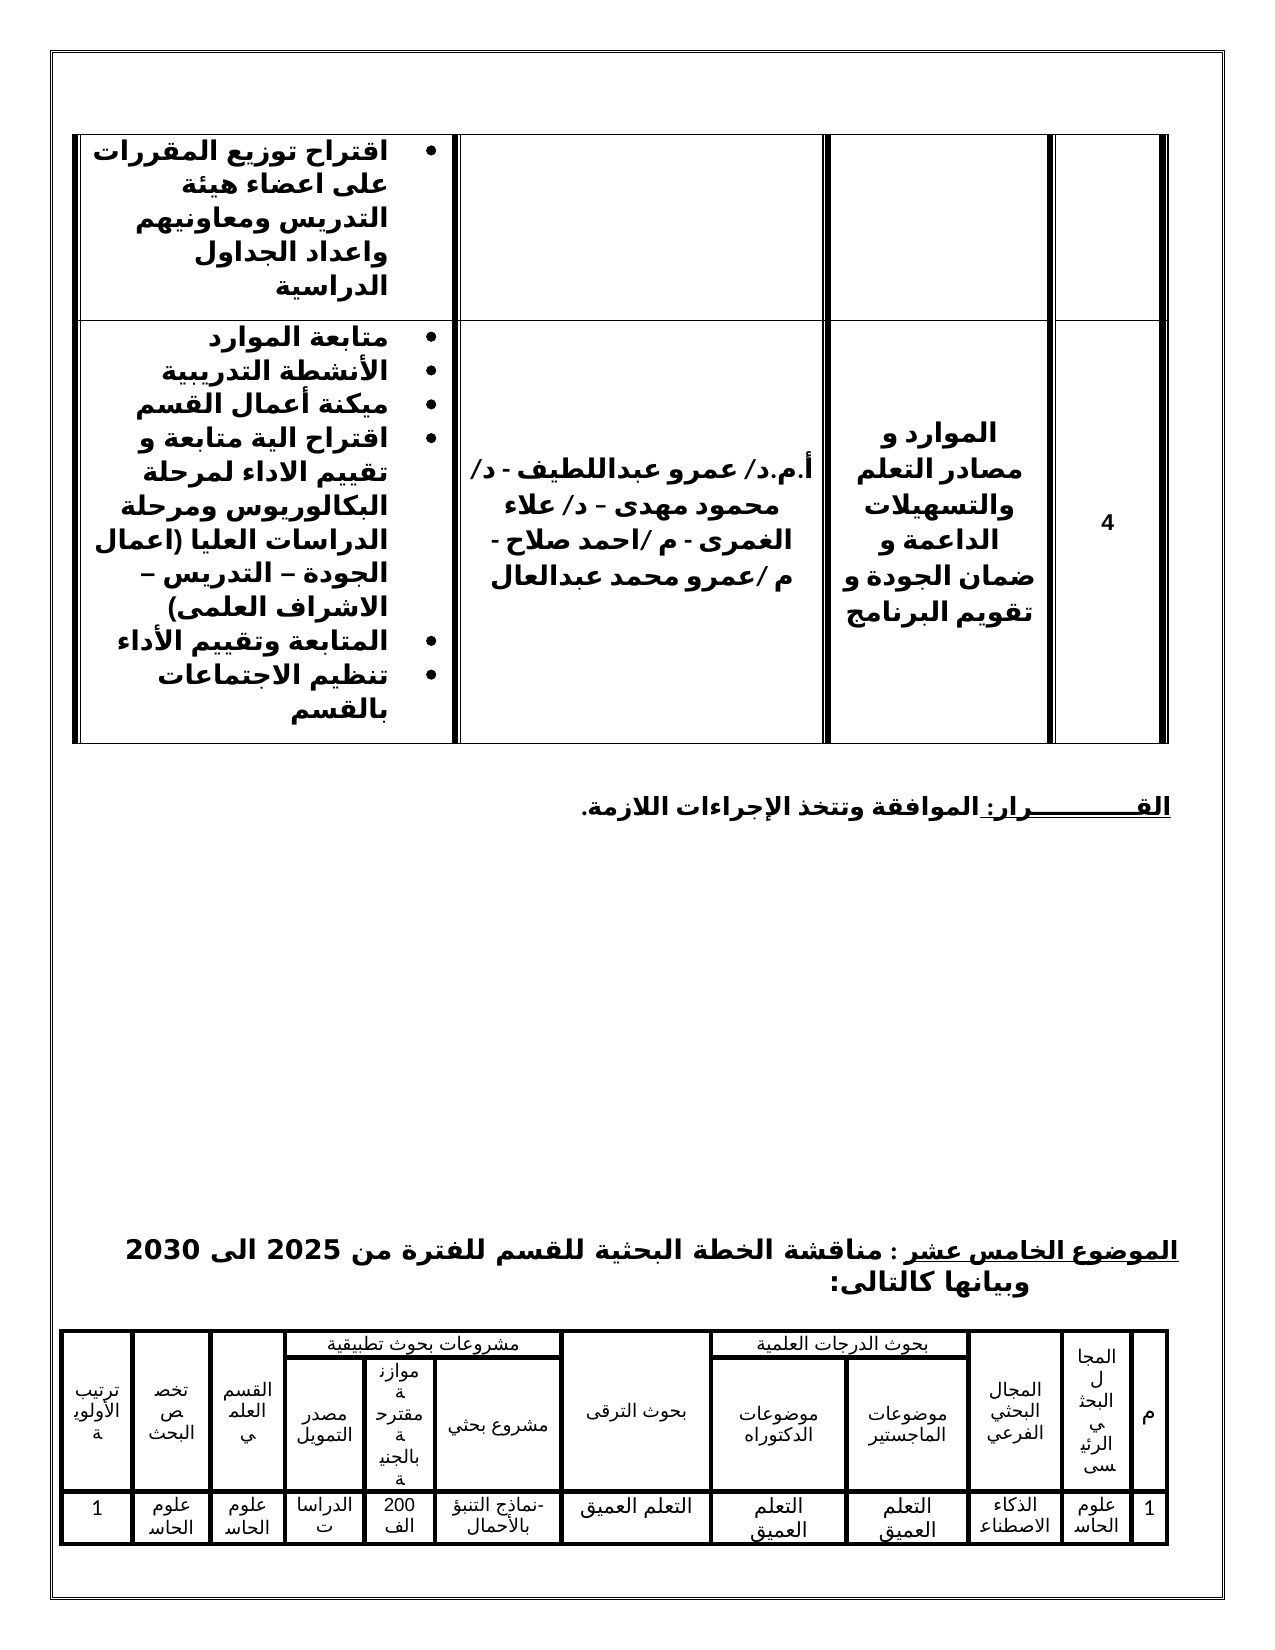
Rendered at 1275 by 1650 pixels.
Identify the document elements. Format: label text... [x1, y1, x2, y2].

table_header مشروعات بحوث تطبيقية [287, 1333, 559, 1355]
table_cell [971, 1494, 1060, 1541]
table_cell 200 الف جنيه [367, 1494, 433, 1541]
text الموضوع الخامس عشر : مناقشة الخطة البحثية للقسم للفترة من 2025 الى 2030 وبيانها كالتالى: [73, 1234, 1178, 1297]
table_cell متابعة الموارد الأنشطة التدريبية ميكنة أعمال القسم اقتراح الية متابعة و تقييم الاداء لمرحلة البكالوريوس ومرحلة الدراسات العليا (اعمال الجودة – التدريس – الاشراف العلمى) المتابعة وتقييم الأداء تنظيم الاجتماعات بالقسم [81, 321, 452, 743]
table_cell 3 [1056, 135, 1159, 320]
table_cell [287, 1494, 362, 1541]
text القــــــــــــرار: الموافقة وتتخذ الإجراءات اللازمة. [73, 792, 1181, 821]
table_cell التعلم العميق [564, 1494, 709, 1541]
table_cell علوم الحاسب [213, 1494, 283, 1541]
table_cell علوم الحاسب [1064, 1494, 1129, 1541]
table_cell موضوعات الماجستير [849, 1360, 966, 1489]
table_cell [831, 135, 1047, 320]
table_cell 4 [1056, 321, 1159, 743]
table_header المجال البحثي الرئيسى [1064, 1333, 1129, 1489]
table_cell مشروع بحثي [437, 1360, 559, 1489]
table_cell 1 [1134, 1494, 1165, 1541]
table_header المجال البحثي الفرعي [971, 1333, 1060, 1489]
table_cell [81, 135, 452, 320]
table_header بحوث الدرجات العلمية [713, 1333, 966, 1355]
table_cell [461, 135, 822, 320]
table_header ترتيب الأولوية [64, 1333, 130, 1489]
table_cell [437, 1494, 559, 1541]
table_cell موازنة مقترحة بالجنية [367, 1360, 433, 1489]
table_cell الموارد و مصادر التعلم والتسهيلات الداعمة و ضمان الجودة و تقويم البرنامج [831, 321, 1047, 743]
table_cell علوم الحاسب [135, 1494, 208, 1541]
table_header تخصص البحث [135, 1333, 208, 1489]
table_header القسم العلمي [213, 1333, 283, 1489]
table_cell موضوعات الدكتوراه [713, 1360, 844, 1489]
table_cell مصدر التمويل [287, 1360, 362, 1489]
table_cell التعلم العميق [713, 1494, 844, 1541]
table_header م [1134, 1333, 1165, 1489]
table_cell أ.م.د/ عمرو عبداللطيف - د/ محمود مهدى – د/ علاء الغمرى - م /احمد صلاح - م /عمرو محمد عبدالعال [461, 321, 822, 743]
table_cell 1 [64, 1494, 130, 1541]
table_header بحوث الترقى [564, 1333, 709, 1489]
table_cell التعلم العميق [849, 1494, 966, 1541]
